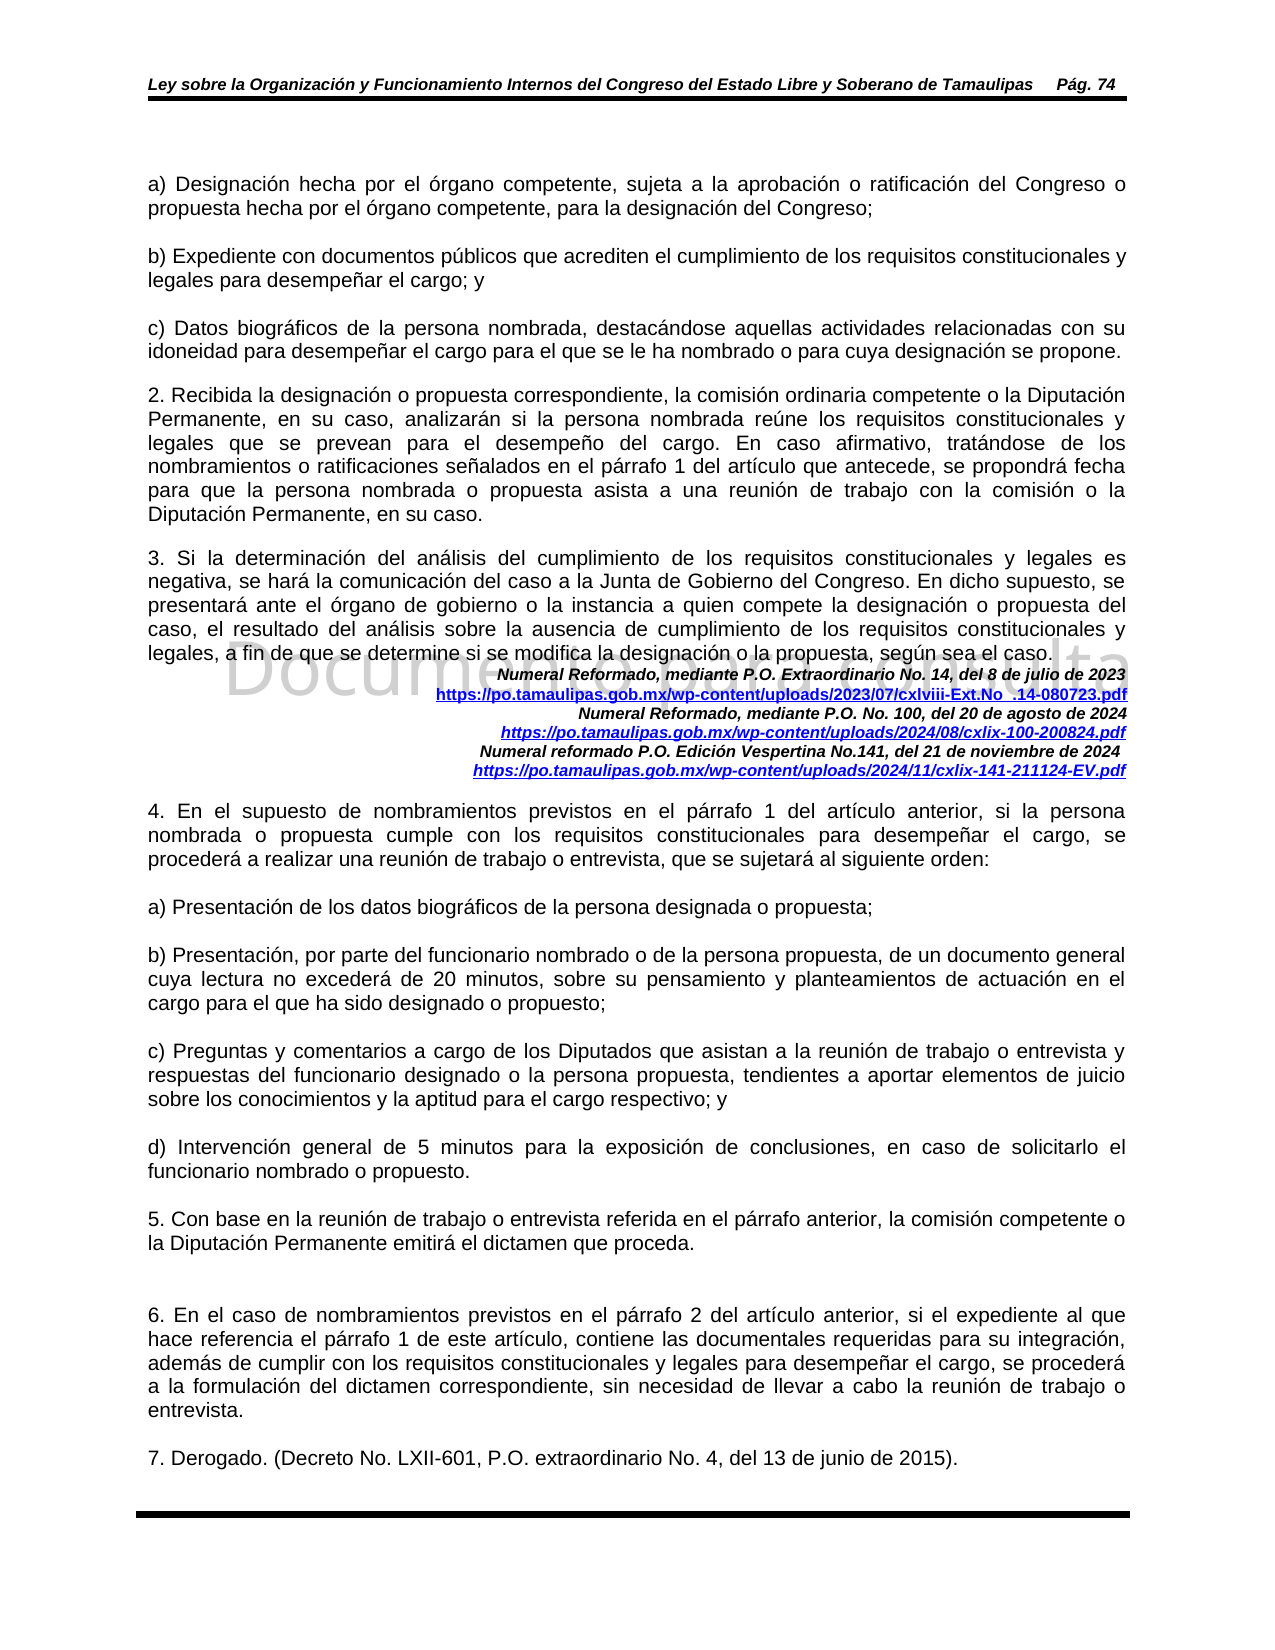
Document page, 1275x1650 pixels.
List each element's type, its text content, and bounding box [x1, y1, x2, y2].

text a) Presentación de los datos biográficos de la persona designada o propuesta; [148, 895, 1127, 919]
text https://po.tamaulipas.gob.mx/wp-content/uploads/2024/11/cxlix-141-211124-EV.pdf [148, 761, 1127, 780]
text b) Expediente con documentos públicos que acrediten el cumplimiento de los requisitos constitucionales y legales para desempeñar el cargo; y [148, 243, 1127, 291]
text b) Presentación, por parte del funcionario nombrado o de la persona propuesta, de un documento general cuya lectura no excederá de 20 minutos, sobre su pensamiento y planteamientos de actuación en el cargo para el que ha sido designado o propuesto; [148, 943, 1127, 1015]
text c) Datos biográficos de la persona nombrada, destacándose aquellas actividades relacionadas con su idoneidad para desempeñar el cargo para el que se le ha nombrado o para cuya designación se propone. [148, 315, 1127, 363]
text 2. Recibida la designación o propuesta correspondiente, la comisión ordinaria competente o la Diputación Permanente, en su caso, analizarán si la persona nombrada reúne los requisitos constitucionales y legales que se prevean para el desempeño del cargo. En caso afirmativo, tratándose de los nombramientos o ratificaciones señalados en el párrafo 1 del artículo que antecede, se propondrá fecha para que la persona nombrada o propuesta asista a una reunión de trabajo con la comisión o la Diputación Permanente, en su caso. [148, 382, 1127, 526]
text 7. Derogado. (Decreto No. LXII-601, P.O. extraordinario No. 4, del 13 de junio de 2015). [148, 1446, 1127, 1470]
text Numeral Reformado, mediante P.O. No. 100, del 20 de agosto de 2024 [226, 703, 1127, 723]
text c) Preguntas y comentarios a cargo de los Diputados que asistan a la reunión de trabajo o entrevista y respuestas del funcionario designado o la persona propuesta, tendientes a aportar elementos de juicio sobre los conocimientos y la aptitud para el cargo respectivo; y [148, 1039, 1127, 1111]
text https://po.tamaulipas.gob.mx/wp-content/uploads/2024/08/cxlix-100-200824.pdf [148, 723, 1127, 742]
text https://po.tamaulipas.gob.mx/wp-content/uploads/2023/07/cxlviii-Ext.No_.14-080723.pdf [252, 684, 1127, 703]
text 6. En el caso de nombramientos previstos en el párrafo 2 del artículo anterior, si el expediente al que hace referencia el párrafo 1 de este artículo, contiene las documentales requeridas para su integración, además de cumplir con los requisitos constitucionales y legales para desempeñar el cargo, se procederá a la formulación del dictamen correspondiente, sin necesidad de llevar a cabo la reunión de trabajo o entrevista. [148, 1302, 1127, 1422]
text Numeral Reformado, mediante P.O. Extraordinario No. 14, del 8 de julio de 2023 [252, 665, 1127, 684]
text 4. En el supuesto de nombramientos previstos en el párrafo 1 del artículo anterior, si la persona nombrada o propuesta cumple con los requisitos constitucionales para desempeñar el cargo, se procederá a realizar una reunión de trabajo o entrevista, que se sujetará al siguiente orden: [148, 799, 1127, 871]
text a) Designación hecha por el órgano competente, sujeta a la aprobación o ratificación del Congreso o propuesta hecha por el órgano competente, para la designación del Congreso; [148, 172, 1127, 219]
text d) Intervención general de 5 minutos para la exposición de conclusiones, en caso de solicitarlo el funcionario nombrado o propuesto. [148, 1135, 1127, 1183]
text 5. Con base en la reunión de trabajo o entrevista referida en el párrafo anterior, la comisión competente o la Diputación Permanente emitirá el dictamen que proceda. [148, 1207, 1127, 1254]
text Numeral reformado P.O. Edición Vespertina No.141, del 21 de noviembre de 2024 [224, 742, 1122, 761]
text 3. Si la determinación del análisis del cumplimiento de los requisitos constitucionales y legales es negativa, se hará la comunicación del caso a la Junta de Gobierno del Congreso. En dicho supuesto, se presentará ante el órgano de gobierno o la instancia a quien compete la designación o propuesta del caso, el resultado del análisis sobre la ausencia de cumplimiento de los requisitos constitucionales y legales, a fin de que se determine si se modifica la designación o la propuesta, según sea el caso. [148, 545, 1127, 665]
